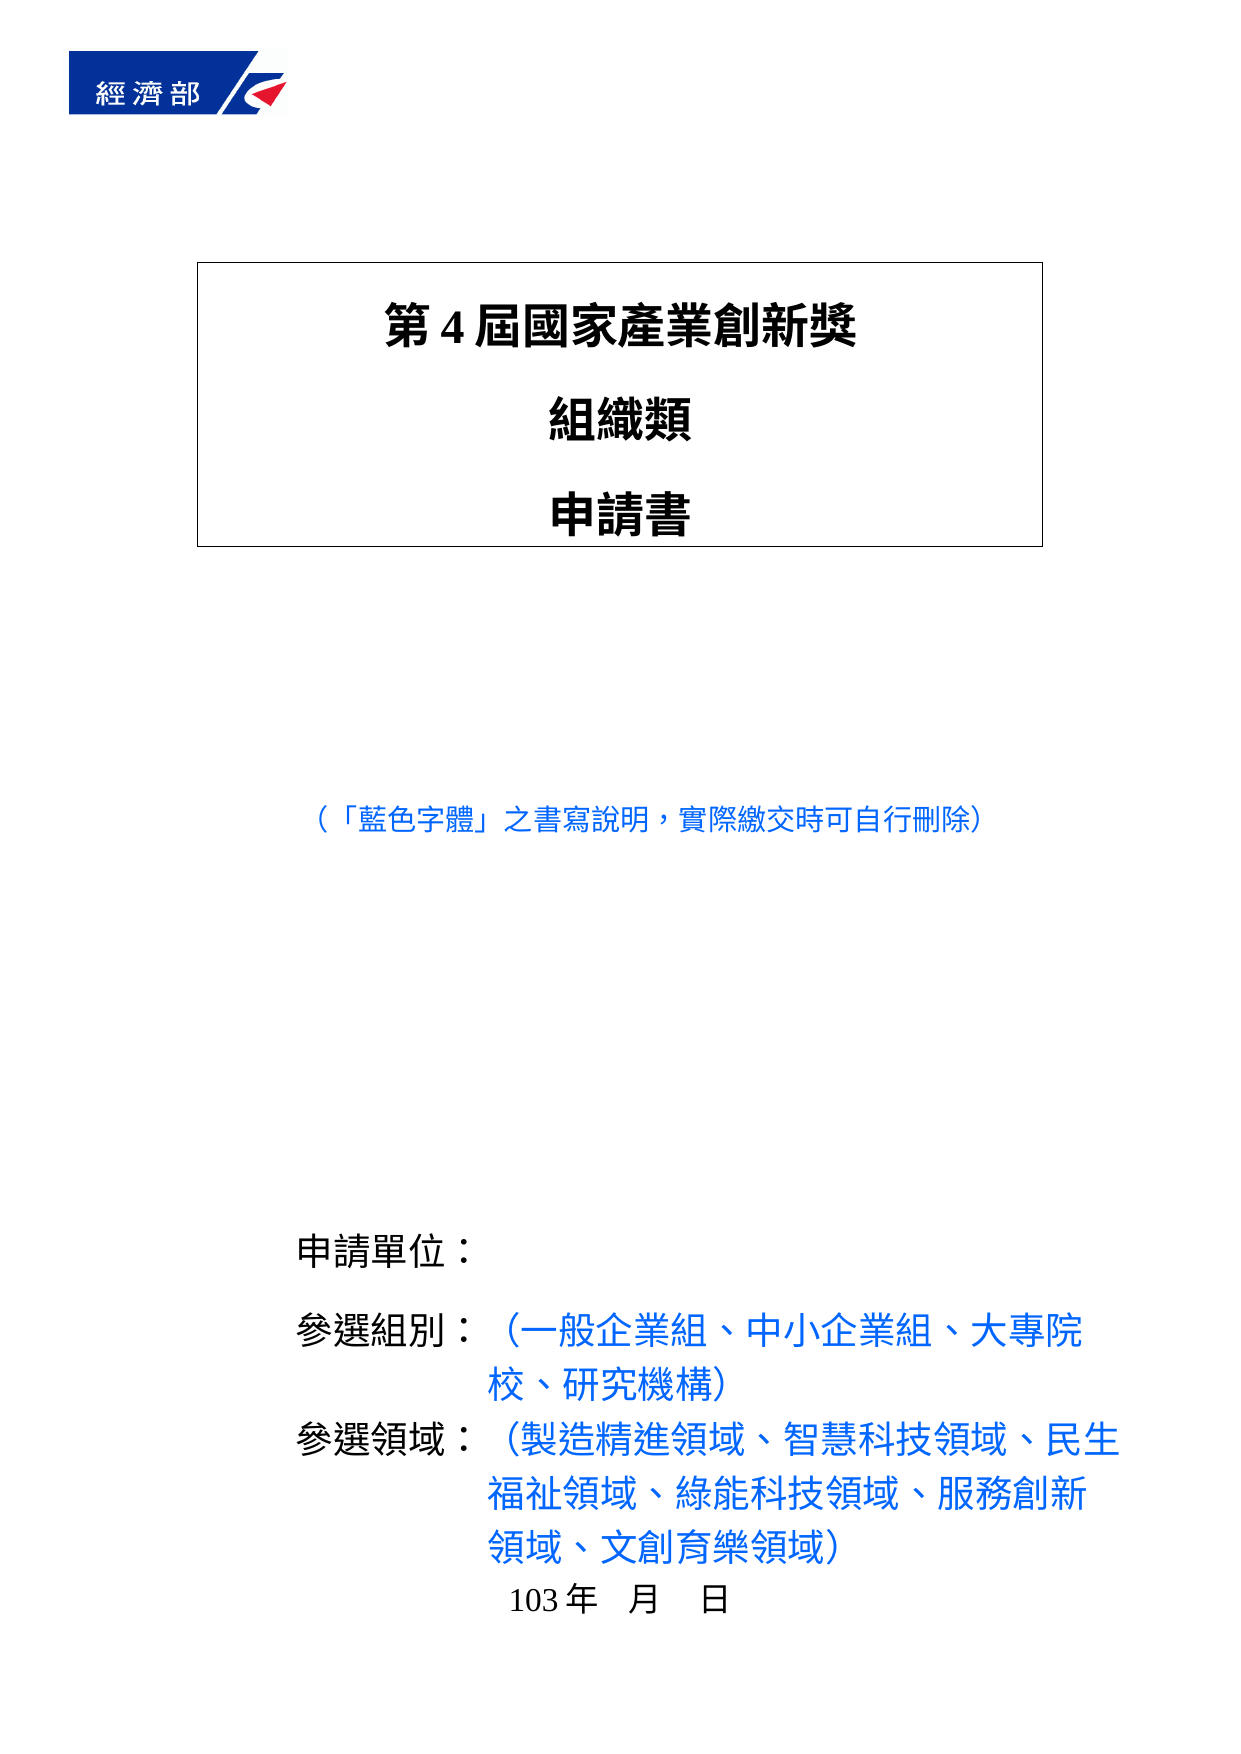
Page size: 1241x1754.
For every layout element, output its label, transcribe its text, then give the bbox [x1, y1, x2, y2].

table_header 第4屆國家產業創新獎 組織類 申請書 [198, 263, 1042, 546]
picture [61, 47, 289, 116]
text 申請單位： [296, 1222, 1122, 1276]
text （「藍色字體」之書寫說明，實際繳交時可自行刪除） [118, 796, 1181, 838]
text 103年 月 日 [118, 1572, 1122, 1621]
text 參選組別：（一般企業組、中小企業組、大專院校、研究機構） [296, 1301, 1116, 1410]
text 參選領域：（製造精進領域、智慧科技領域、民生福祉領域、綠能科技領域、服務創新領域、文創育樂領域） [296, 1410, 1122, 1572]
